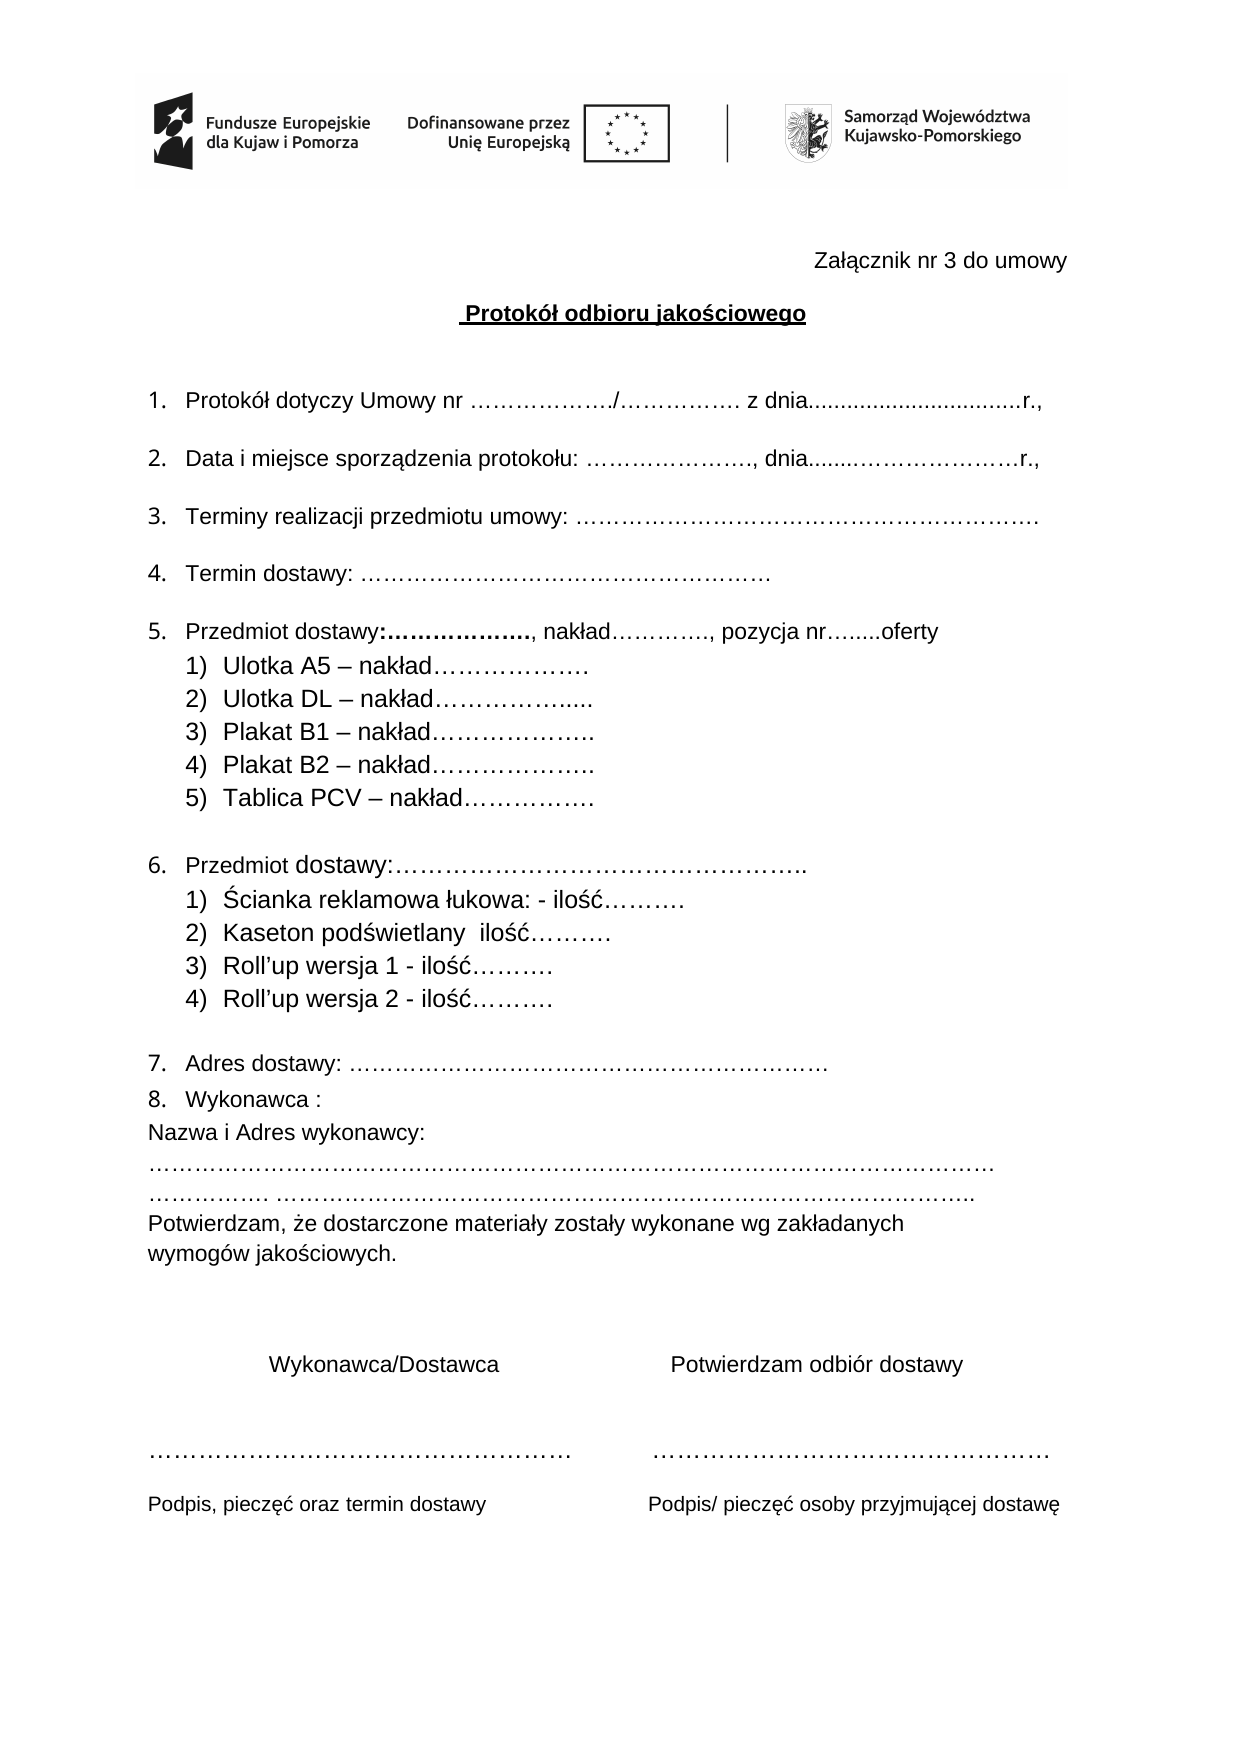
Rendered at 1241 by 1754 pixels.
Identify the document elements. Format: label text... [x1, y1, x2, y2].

text …………………………………………… ………………………………………… [148, 1435, 1067, 1463]
list Adres dostawy: ……………………………………………………… [148, 1047, 1067, 1079]
text Załącznik nr 3 do umowy [148, 247, 1067, 273]
list Plakat B2 – nakład……………….. [185, 750, 1067, 779]
list Terminy realizacji przedmiotu umowy: ……………………………………………………. [148, 499, 1067, 531]
picture [135, 73, 1068, 189]
list Ulotka DL – nakład……………..... [185, 684, 1067, 713]
text Wykonawca/Dostawca Potwierdzam odbiór dostawy [164, 1351, 1067, 1377]
text Protokół odbioru jakościowego [459, 299, 1067, 326]
list Roll’up wersja 1 - ilość………. [185, 951, 1067, 980]
text Potwierdzam, że dostarczone materiały zostały wykonane wg zakładanych wymogów jakościowych. [148, 1210, 1009, 1267]
list Kaseton podświetlany ilość………. [185, 918, 1067, 947]
text Nazwa i Adres wykonawcy: [148, 1119, 1067, 1146]
text ………………………………………………………………………………………………………………. ……………………………………………………………………………….. [148, 1150, 1009, 1206]
list Roll’up wersja 2 - ilość………. [185, 984, 1067, 1013]
list Termin dostawy: ……………………………………………… [148, 557, 1067, 588]
text Podpis, pieczęć oraz termin dostawy Podpis/ pieczęć osoby przyjmującej dostawę [148, 1492, 1067, 1516]
list Przedmiot dostawy:………………………………………….. [148, 849, 1067, 880]
list Protokół dotyczy Umowy nr ………………./……………. z dnia r., [148, 384, 1067, 416]
list Data i miejsce sporządzenia protokołu: …………………., dnia …………………r., [148, 442, 1067, 473]
list Ścianka reklamowa łukowa: - ilość………. [185, 885, 1067, 914]
list Ulotka A5 – nakład………………. [185, 651, 1067, 680]
list Przedmiot dostawy:………………., nakład…………., pozycja nr… oferty [148, 615, 1067, 646]
list Wykonawca : [148, 1083, 1067, 1115]
list Plakat B1 – nakład……………….. [185, 717, 1067, 746]
list Tablica PCV – nakład……………. [185, 783, 1067, 812]
